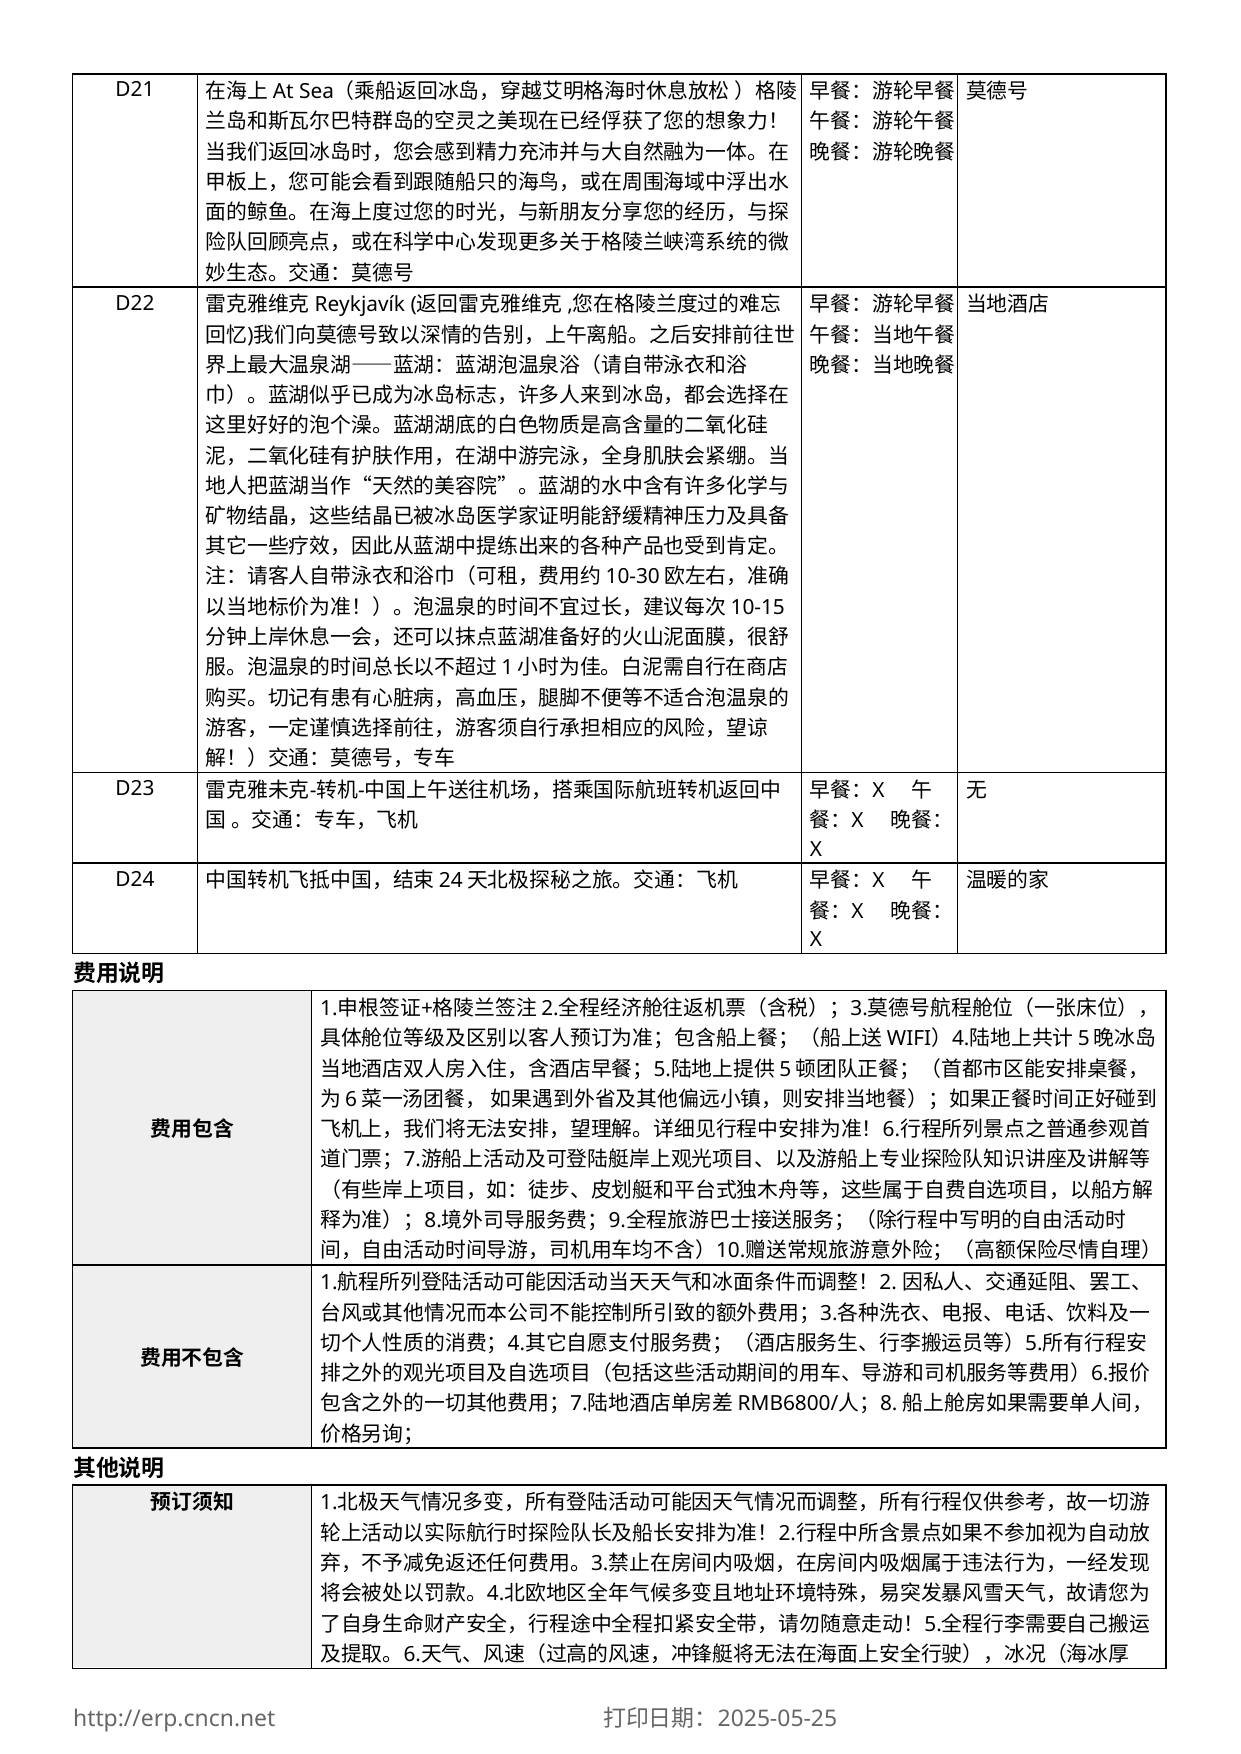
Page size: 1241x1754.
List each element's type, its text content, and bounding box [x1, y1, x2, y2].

table_cell 当地酒店 [958, 288, 1165, 771]
table_header 费用包含 [73, 991, 311, 1264]
table_cell 雷克雅维克 Reykjavík (返回雷克雅维克 ,您在格陵兰度过的难忘回忆) [198, 288, 801, 771]
table_header 1.申根签证+格陵兰签注 [312, 991, 1165, 1264]
table_cell 早餐：游轮早餐 午餐：当地午餐 晚餐：当地晚餐 [802, 288, 957, 771]
text 费用说明 [73, 955, 1167, 988]
text 其他说明 [73, 1450, 1167, 1483]
table_cell 在海上 At Sea（乘船返回冰岛，穿越艾明格海时休息放松 ） [198, 75, 801, 286]
table_cell D22 [73, 288, 197, 771]
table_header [312, 1486, 1165, 1667]
table_cell 雷克雅未克-转机-中国 [198, 773, 801, 862]
table_cell D21 [73, 75, 197, 286]
table_cell 中国 [198, 864, 801, 953]
table_cell D24 [73, 864, 197, 953]
table_cell 温暖的家 [958, 864, 1165, 953]
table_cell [802, 75, 957, 286]
table_header 预订须知 [73, 1486, 311, 1667]
table_cell 早餐：X 午餐：X 晚餐：X [802, 773, 957, 862]
table_cell D23 [73, 773, 197, 862]
table_cell 无 [958, 773, 1165, 862]
table_cell 莫德号 [958, 75, 1165, 286]
table_cell 早餐：X 午餐：X 晚餐：X [802, 864, 957, 953]
table_cell 费用不包含 [73, 1266, 311, 1447]
table_cell 1.航程所列登陆活动可能因活动当天天气和冰面条件而调整！ [312, 1266, 1165, 1447]
